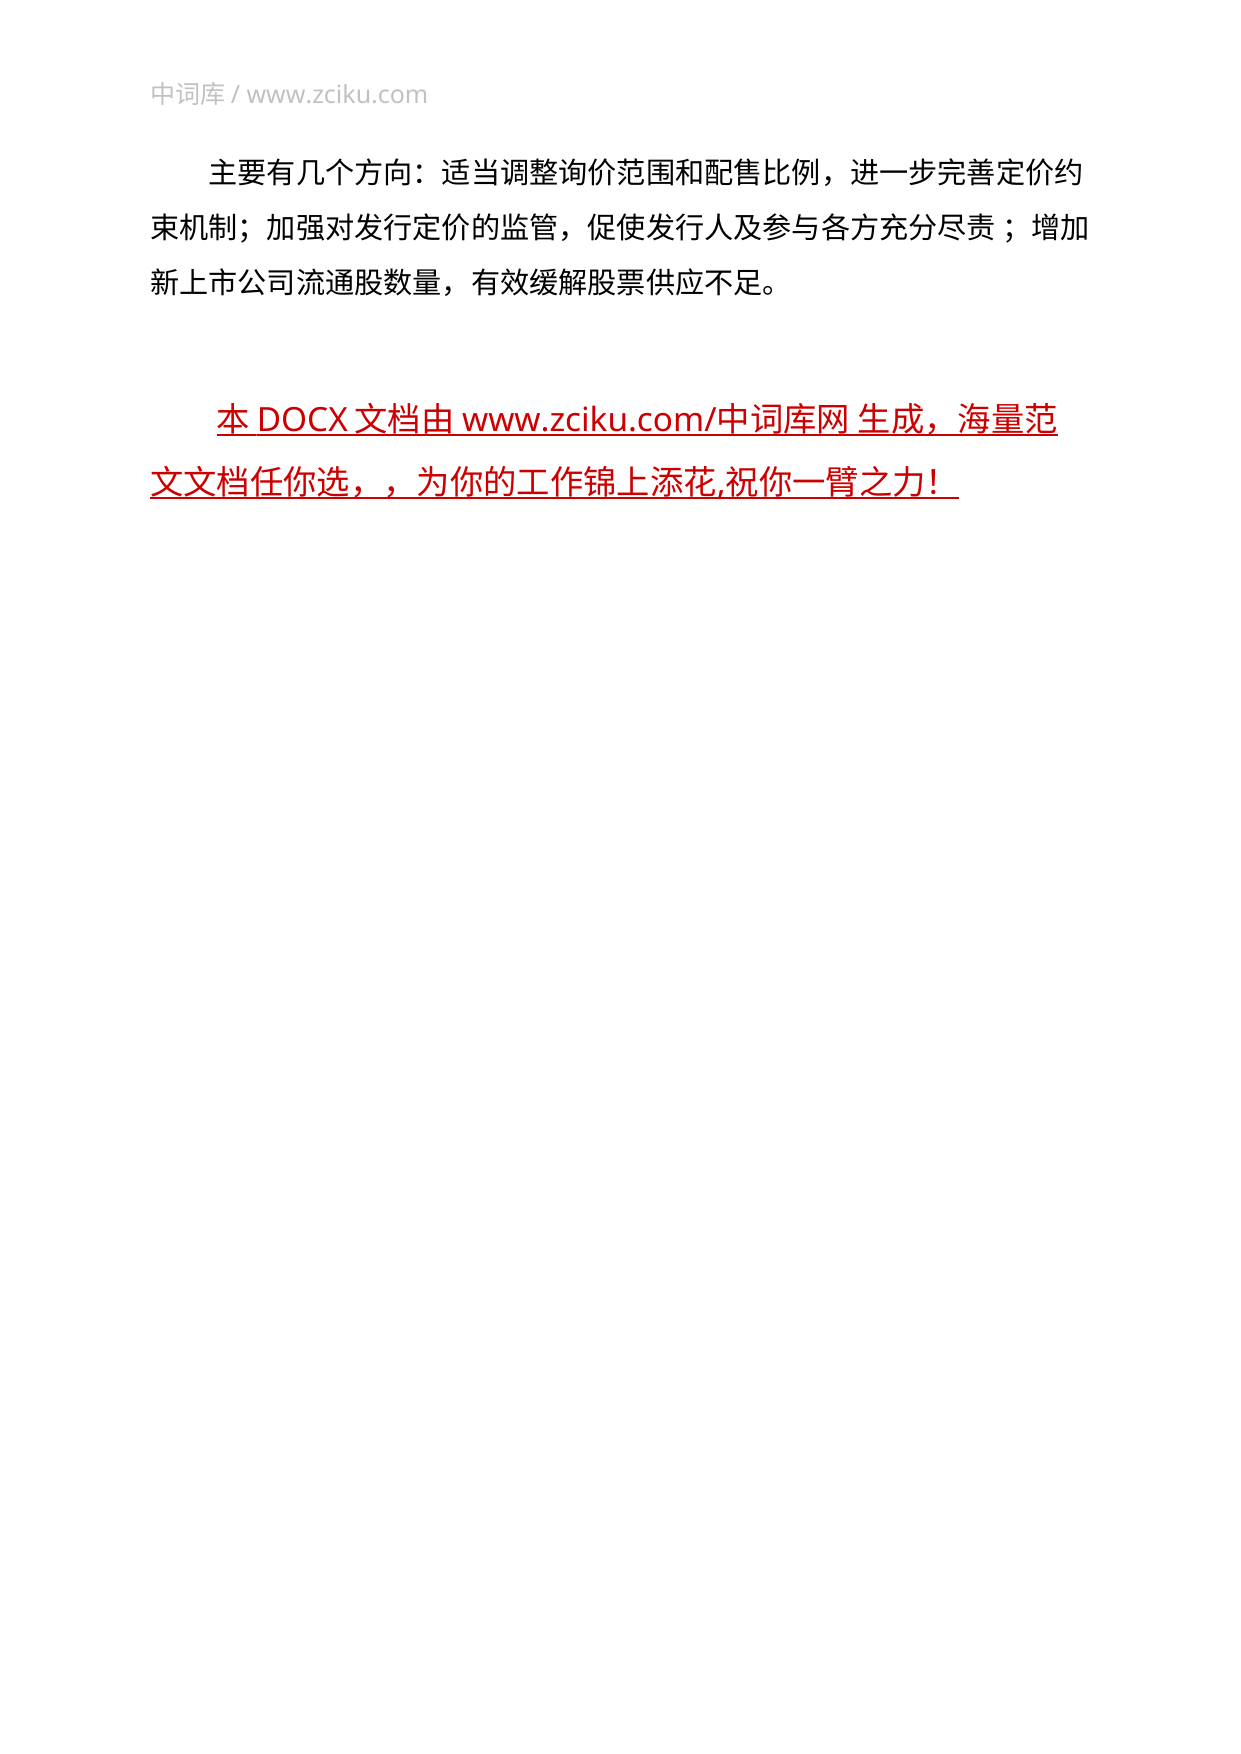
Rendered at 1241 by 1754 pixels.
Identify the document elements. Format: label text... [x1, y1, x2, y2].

text 主要有几个方向：适当调整询价范围和配售比例，进一步完善定价约束机制；加强对发行定价的监管，促使发行人及参与各方充分尽责 ；增加新上市公司流通股数量，有效缓解股票供应不足。 [150, 150, 1090, 302]
text 本DOCX文档由 www.zciku.com/中词库网 生成，海量范文文档任你选，，为你的工作锦上添花,祝你一臂之力！ [150, 393, 1090, 504]
